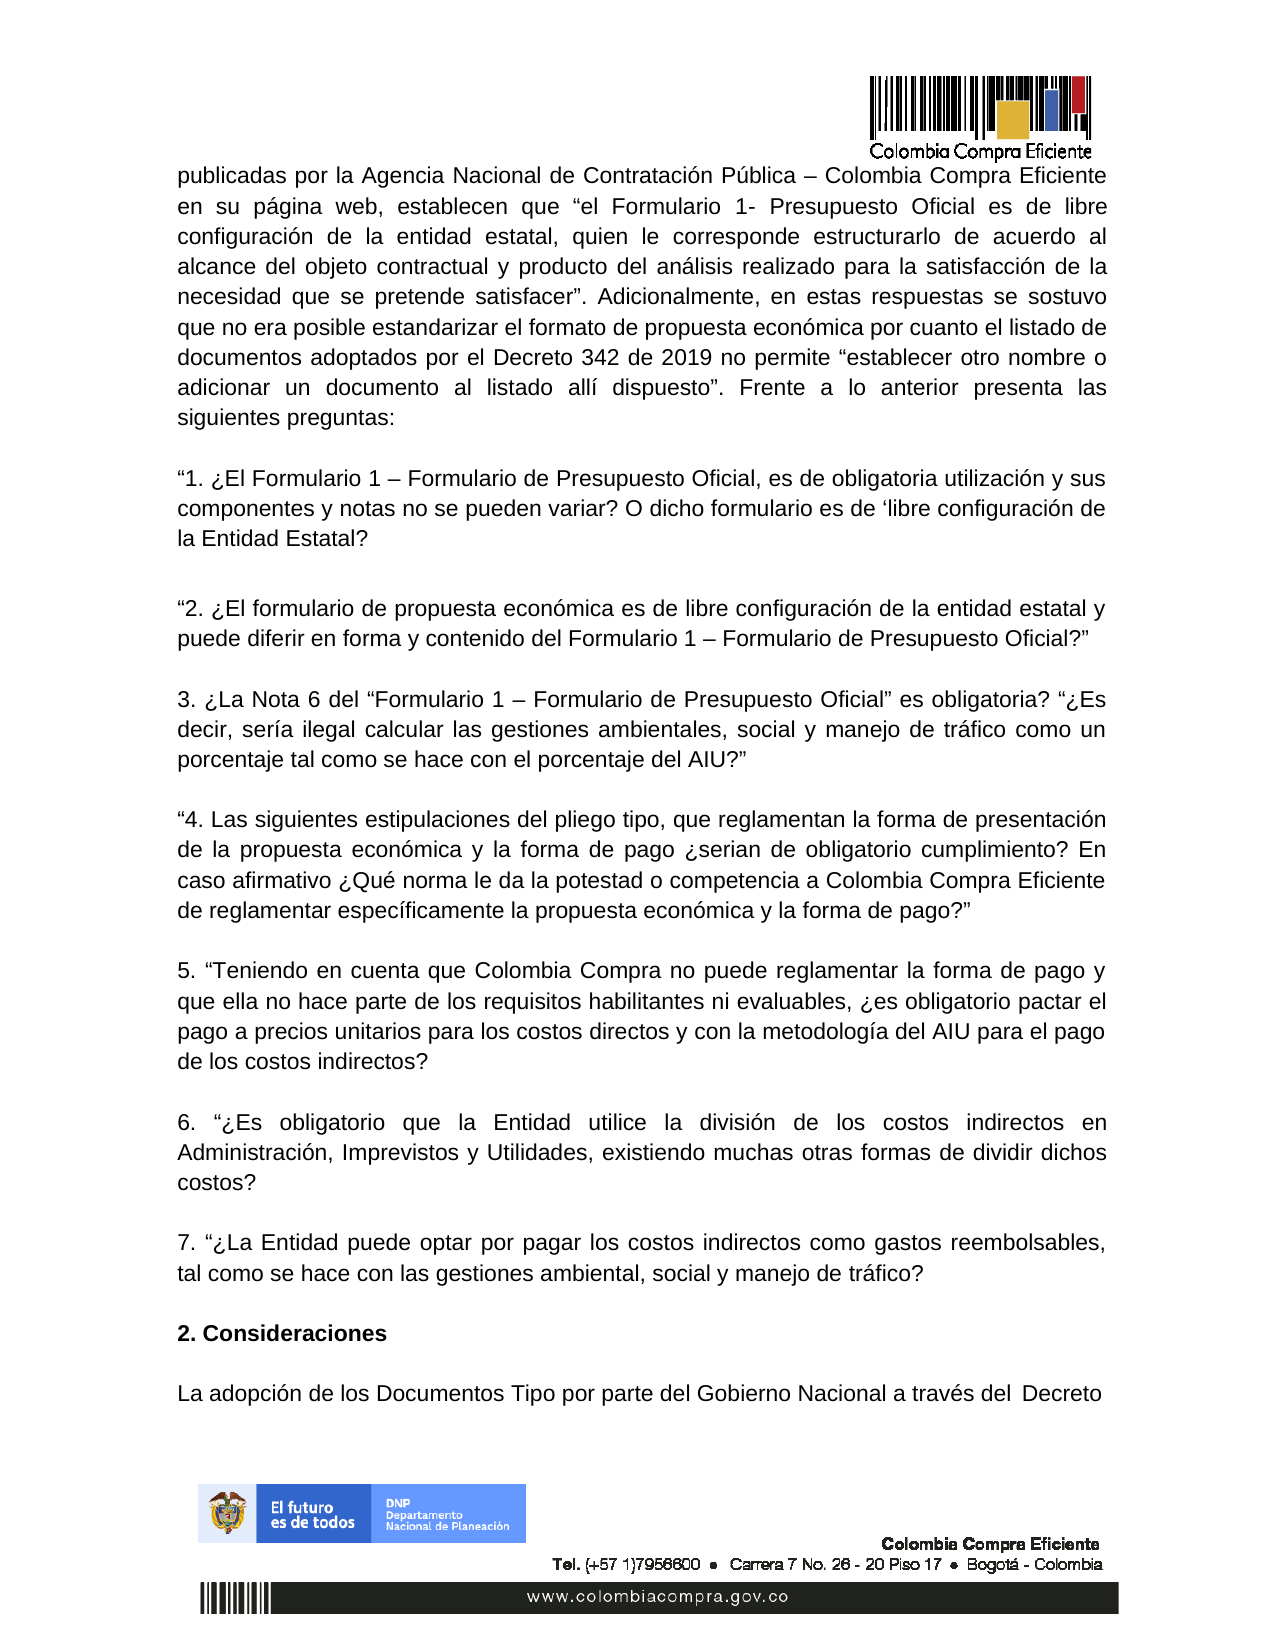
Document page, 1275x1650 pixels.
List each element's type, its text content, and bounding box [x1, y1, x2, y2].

list “¿La Entidad puede optar por pagar los costos indirectos como gastos reembolsables, tal como se hace con las gestiones ambiental, social y manejo de tráfico? [177, 1229, 1107, 1286]
list “¿Es obligatorio que la Entidad utilice la división de los costos indirectos en Administración, Imprevistos y Utilidades, existiendo muchas otras formas de dividir dichos costos? [177, 1108, 1108, 1195]
text “2. ¿El formulario de propuesta económica es de libre configuración de la entidad estatal y puede diferir en forma y contenido del Formulario 1 – Formulario de Presupuesto Oficial?” [177, 595, 1107, 652]
picture [870, 76, 1092, 162]
list “Teniendo en cuenta que Colombia Compra no puede reglamentar la forma de pago y que ella no hace parte de los requisitos habilitantes ni evaluables, ¿es obligatorio pactar el pago a precios unitarios para los costos directos y con la metodología del AIU para el pago de los costos indirectos? [177, 957, 1107, 1074]
picture [198, 1484, 1119, 1614]
text La adopción de los Documentos Tipo por parte del Gobierno Nacional a través del Decreto [177, 1380, 1119, 1407]
text 3. ¿La Nota 6 del “Formulario 1 – Formulario de Presupuesto Oficial” es obligatoria? “¿Es decir, sería ilegal calcular las gestiones ambientales, social y manejo de tráfico como un porcentaje tal como se hace con el porcentaje del AIU?” [177, 686, 1107, 772]
subtitle 2. Consideraciones [177, 1319, 1119, 1346]
text “4. Las siguientes estipulaciones del pliego tipo, que reglamentan la forma de presentación de la propuesta económica y la forma de pago ¿serian de obligatorio cumplimiento? En caso afirmativo ¿Qué norma le da la potestad o competencia a Colombia Compra Eficiente de reglamentar específicamente la propuesta económica y la forma de pago?” [177, 806, 1107, 923]
text “1. ¿El Formulario 1 – Formulario de Presupuesto Oficial, es de obligatoria utilización y sus componentes y notas no se pueden variar? O dicho formulario es de ‘libre configuración de la Entidad Estatal? [177, 464, 1107, 551]
